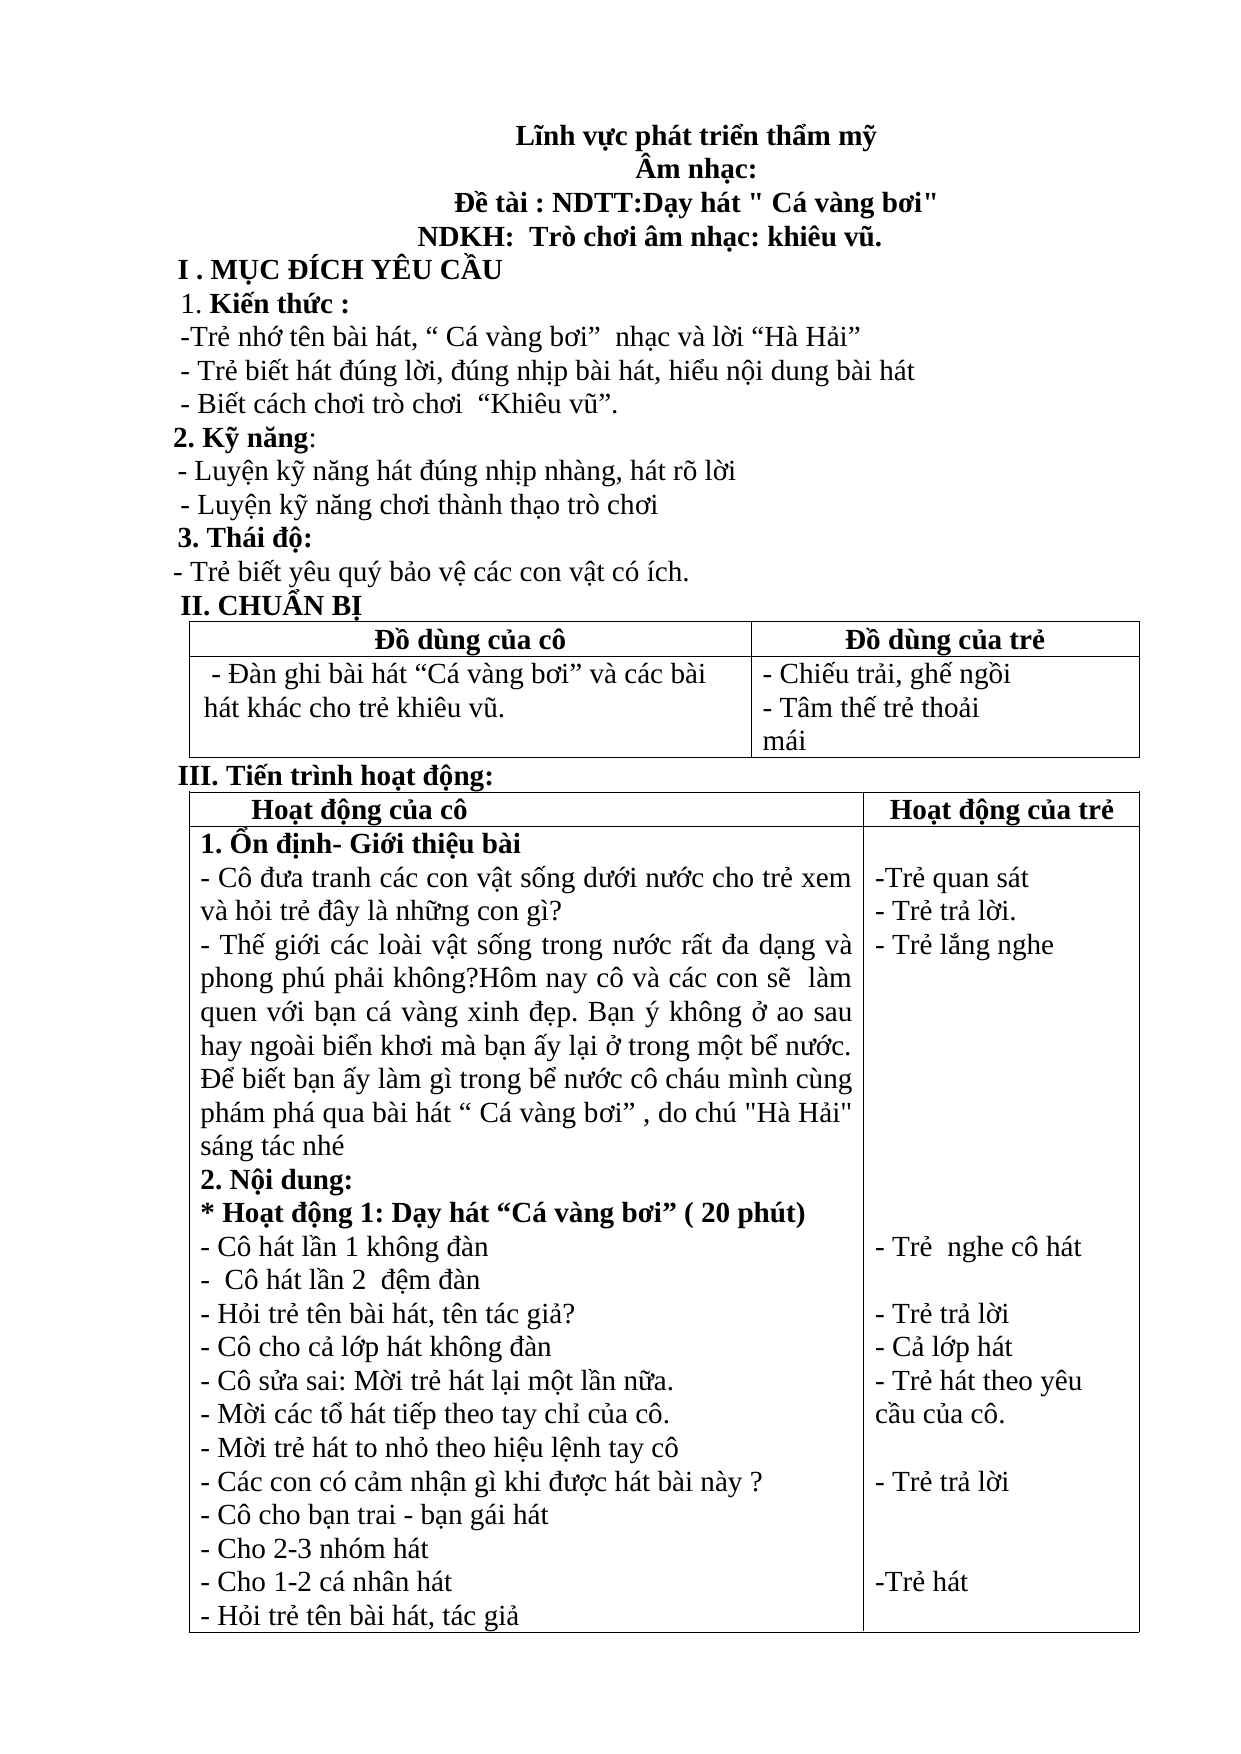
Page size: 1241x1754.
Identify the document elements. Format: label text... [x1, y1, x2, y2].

text Âm nhạc: [177, 152, 1215, 185]
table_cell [190, 827, 863, 1631]
text III. Tiến trình hoạt động: [177, 758, 1122, 791]
text 3. Thái độ: [177, 521, 1123, 554]
table_header Đồ dùng của cô [190, 622, 751, 656]
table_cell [864, 827, 1139, 1631]
text - Luyện kỹ năng chơi thành thạo trò chơi [158, 487, 1123, 521]
text - Luyện kỹ năng hát đúng nhịp nhàng, hát rõ lời [177, 453, 1122, 487]
text - Biết cách chơi trò chơi “Khiêu vũ”. [158, 386, 1123, 420]
table_cell - Chiếu trải, ghế ngồi - Tâm thế trẻ thoải mái [752, 657, 1139, 757]
text NDKH: Trò chơi âm nhạc: khiêu vũ. [177, 219, 1122, 252]
table_cell - Đàn ghi bài hát “Cá vàng bơi” và các bài hát khác cho trẻ khiêu vũ. [190, 657, 751, 757]
text -Trẻ nhớ tên bài hát, “ Cá vàng bơi” nhạc và lời “Hà Hải” [158, 319, 1123, 353]
text Đề tài : NDTT:Dạy hát " Cá vàng bơi" [177, 185, 1215, 219]
text - Trẻ biết yêu quý bảo vệ các con vật có ích. [158, 554, 1123, 588]
text 1. Kiến thức : [158, 286, 1123, 319]
text 2. Kỹ năng: [158, 420, 1123, 453]
text II. CHUẨN BỊ [158, 588, 1123, 621]
text - Trẻ biết hát đúng lời, đúng nhịp bài hát, hiểu nội dung bài hát [158, 353, 1123, 386]
text I . MỤC ĐÍCH YÊU CẦU [177, 252, 1122, 286]
table_header Đồ dùng của trẻ [752, 622, 1139, 656]
table_header Hoạt động của cô [190, 793, 863, 826]
table_header Hoạt động của trẻ [864, 793, 1139, 826]
text Lĩnh vực phát triển thẩm mỹ [177, 118, 1215, 152]
